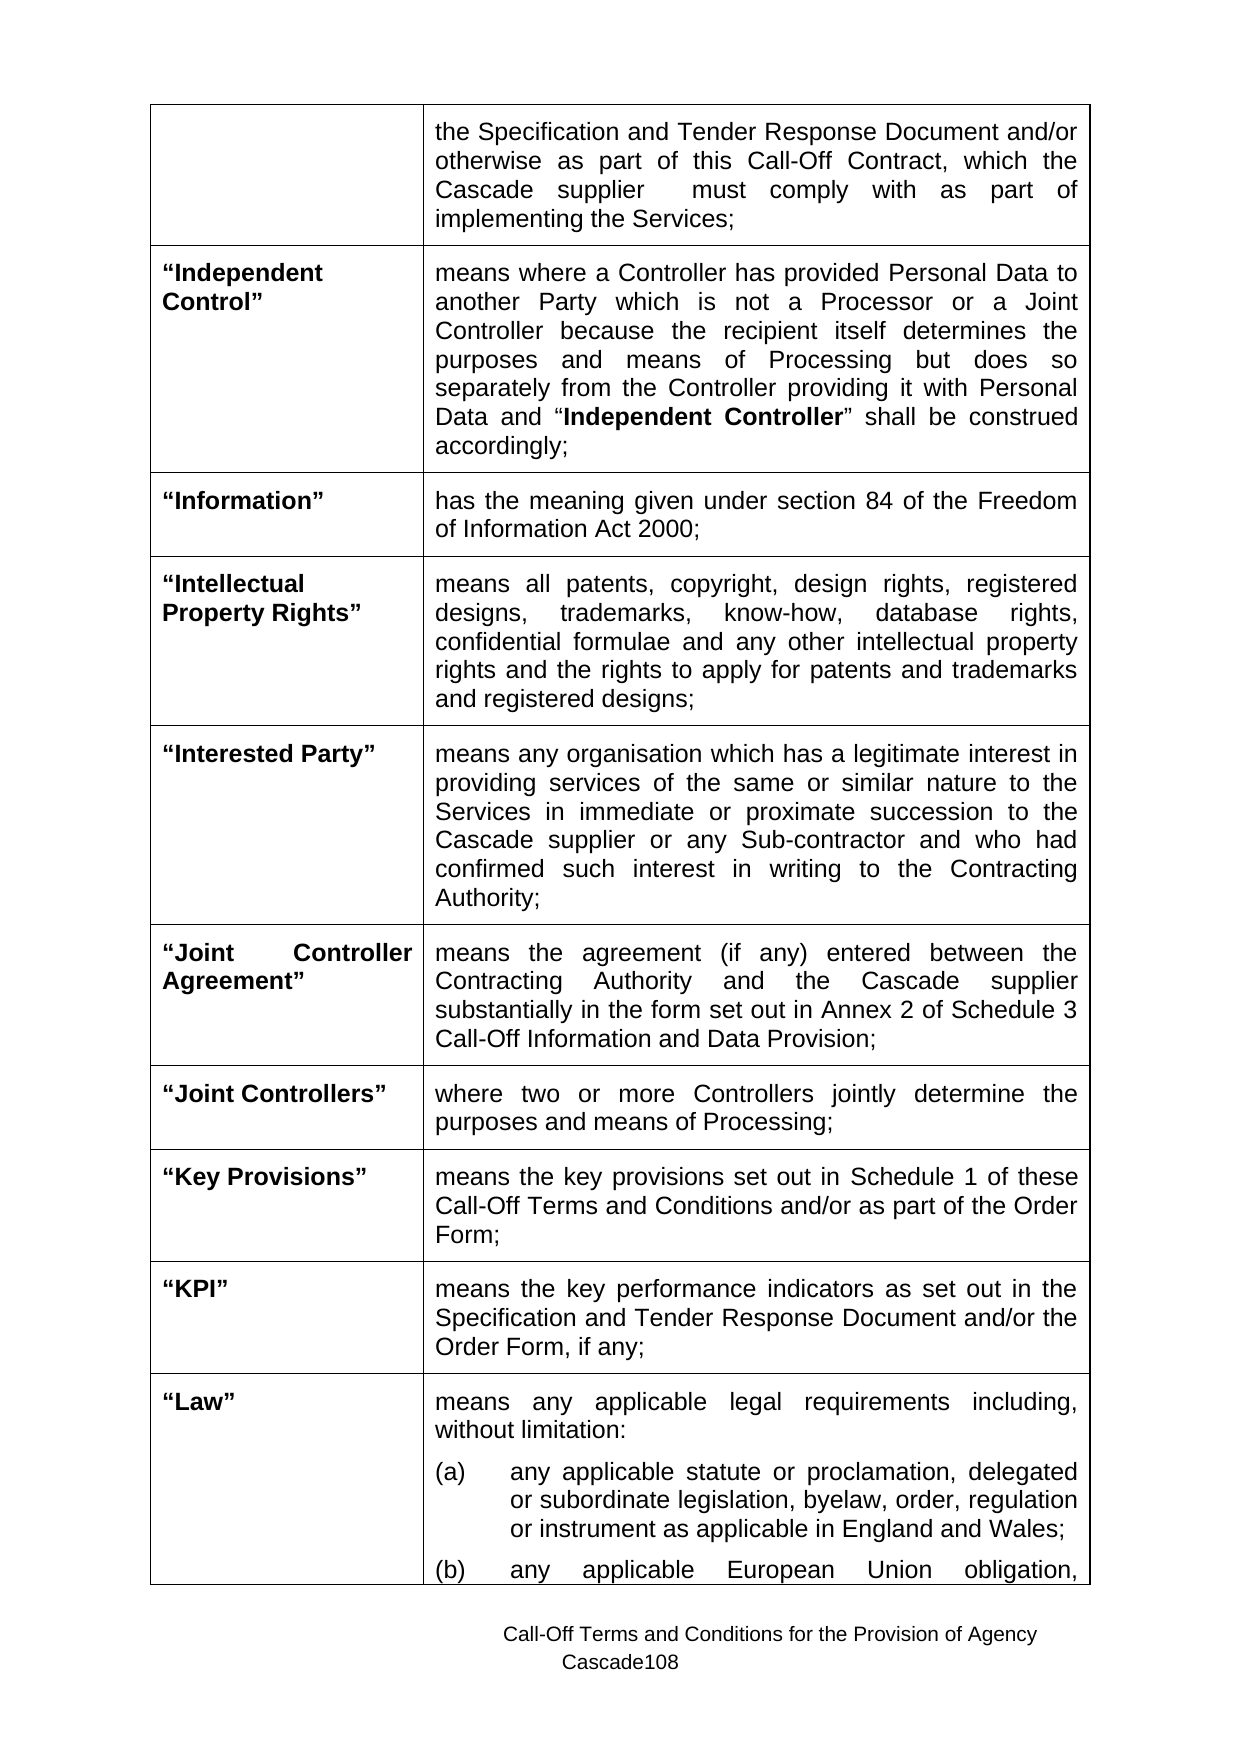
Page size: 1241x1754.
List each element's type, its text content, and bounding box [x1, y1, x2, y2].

table_cell where two or more Controllers jointly determine the purposes and means of Processing; [424, 1066, 1089, 1148]
table_cell “Key Provisions” [151, 1150, 423, 1261]
table_cell “Law” [151, 1374, 423, 1584]
table_cell means the key provisions set out in Schedule 1 of these Call-Off Terms and Conditions and/or as part of the Order Form; [424, 1150, 1089, 1261]
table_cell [424, 105, 1089, 245]
table_cell “Joint Controllers” [151, 1066, 423, 1148]
table_cell “Interested Party” [151, 726, 423, 924]
table_cell “Independent Control” [151, 246, 423, 472]
table_cell means all patents, copyright, design rights, registered designs, trademarks, know-how, database rights, confidential formulae and any other intellectual property rights and the rights to apply for patents and trademarks and registered designs; [424, 557, 1089, 725]
table_cell “Joint Controller Agreement” [151, 925, 423, 1065]
table_cell means where a Controller has provided Personal Data to another Party which is not a Processor or a Joint Controller because the recipient itself determines the purposes and means of Processing but does so separately from the Controller providing it with Personal Data and “Independent Controller” shall be construed accordingly; [424, 246, 1089, 472]
table_cell means the agreement (if any) entered between the Contracting Authority and the Cascade supplier substantially in the form set out in Annex 2 of Schedule 3 Call-Off Information and Data Provision; [424, 925, 1089, 1065]
table_cell “KPI” [151, 1262, 423, 1373]
table_cell means the key performance indicators as set out in the Specification and Tender Response Document and/or the Order Form, if any; [424, 1262, 1089, 1373]
table_cell means any organisation which has a legitimate interest in providing services of the same or similar nature to the Services in immediate or proximate succession to the Cascade supplier or any Sub-contractor and who had confirmed such interest in writing to the Contracting Authority; [424, 726, 1089, 924]
table_cell “Information” [151, 473, 423, 556]
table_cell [151, 105, 423, 245]
table_cell has the meaning given under section 84 of the Freedom of Information Act 2000; [424, 473, 1089, 556]
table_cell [424, 1374, 1089, 1584]
table_cell “Intellectual Property Rights” [151, 557, 423, 725]
